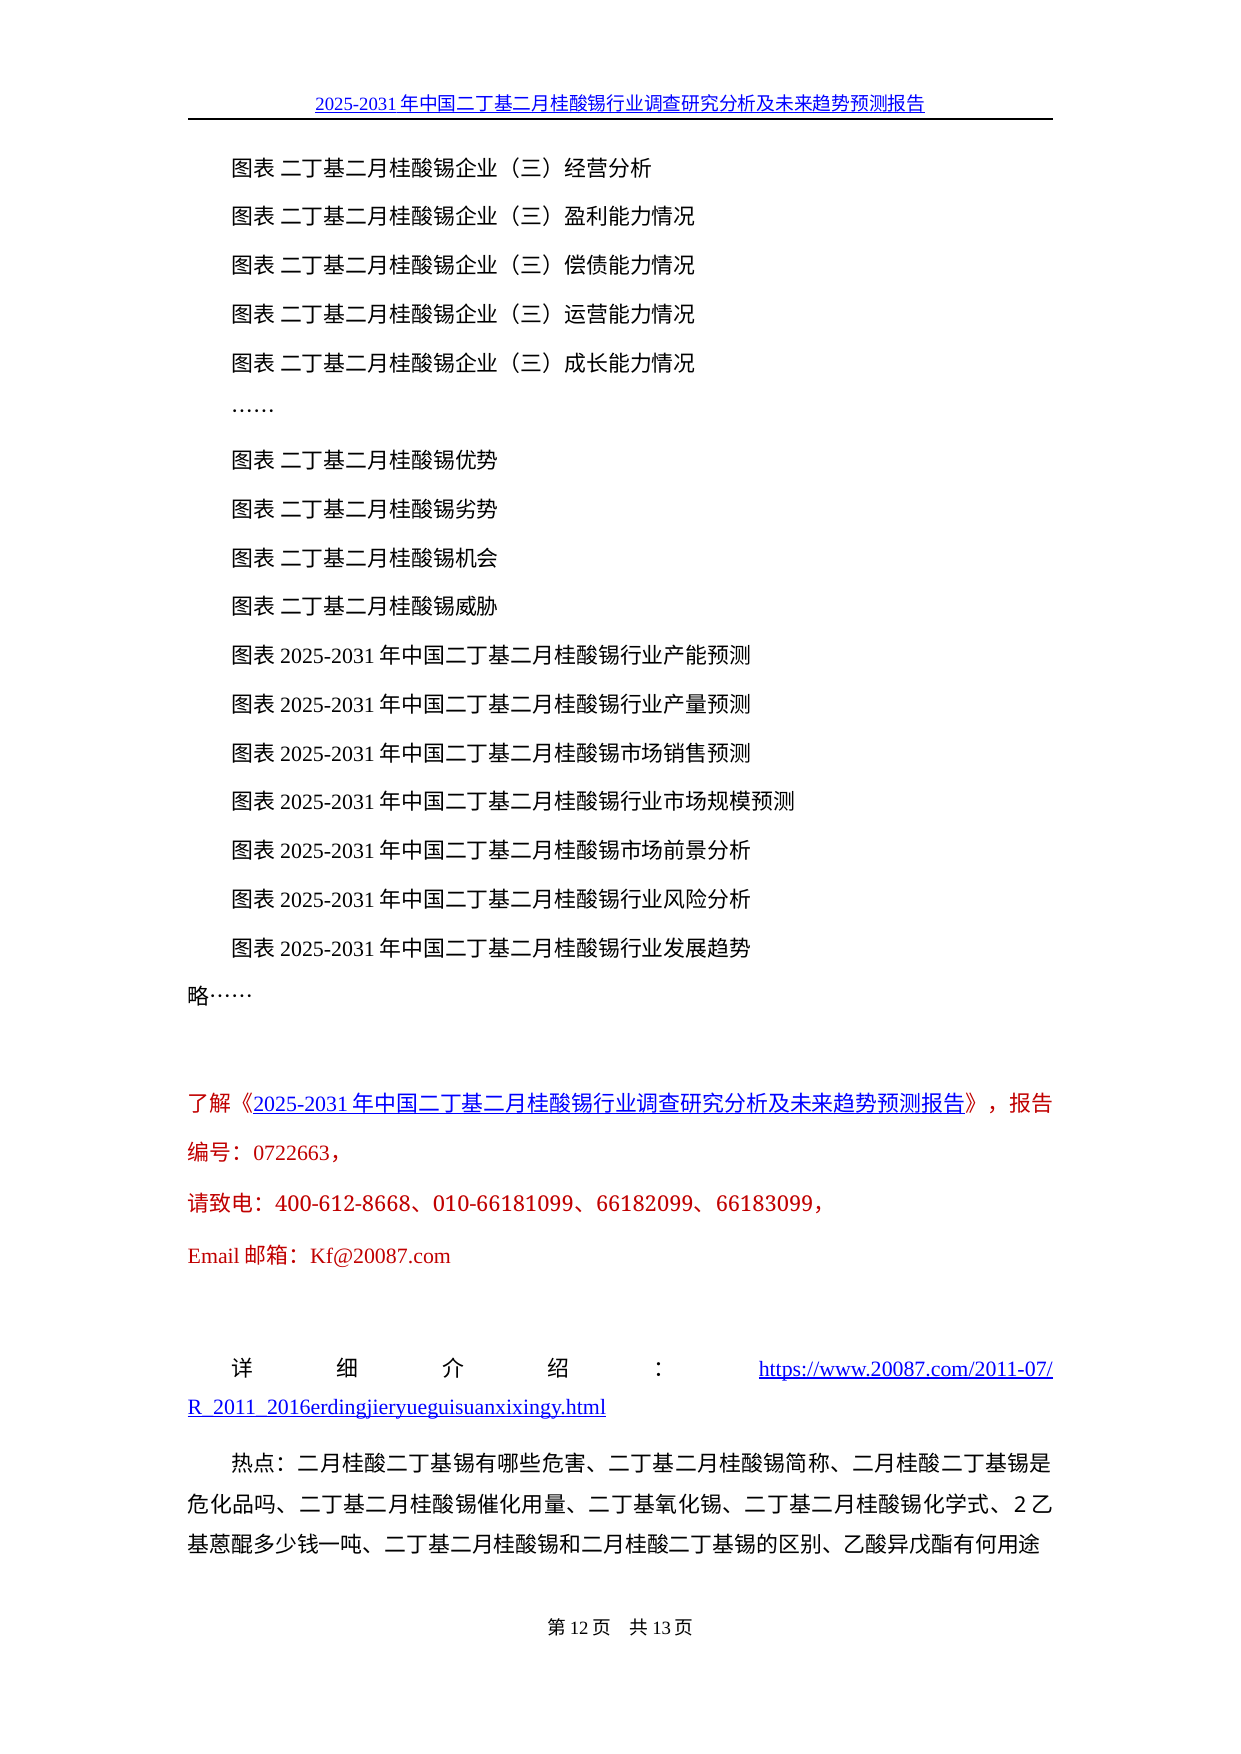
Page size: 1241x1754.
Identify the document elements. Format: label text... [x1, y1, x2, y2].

text 了解《2025-2031年中国二丁基二月桂酸锡行业调查研究分析及未来趋势预测报告》，报告编号：0722663， [187, 1085, 1053, 1167]
text Email邮箱：Kf@20087.com [187, 1237, 1053, 1270]
text 请致电：400-612-8668、010-66181099、66182099、66183099， [187, 1186, 1053, 1218]
text 热点：二月桂酸二丁基锡有哪些危害、二丁基二月桂酸锡简称、二月桂酸二丁基锡是危化品吗、二丁基二月桂酸锡催化用量、二丁基氧化锡、二丁基二月桂酸锡化学式、2乙基蒽醌多少钱一吨、二丁基二月桂酸锡和二月桂酸二丁基锡的区别、乙酸异戊酯有何用途 [187, 1446, 1053, 1559]
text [187, 150, 1053, 1011]
text 详细介绍：https://www.20087.com/2011-07/R_2011_2016erdingjieryueguisuanxixingy.html [187, 1350, 1053, 1423]
